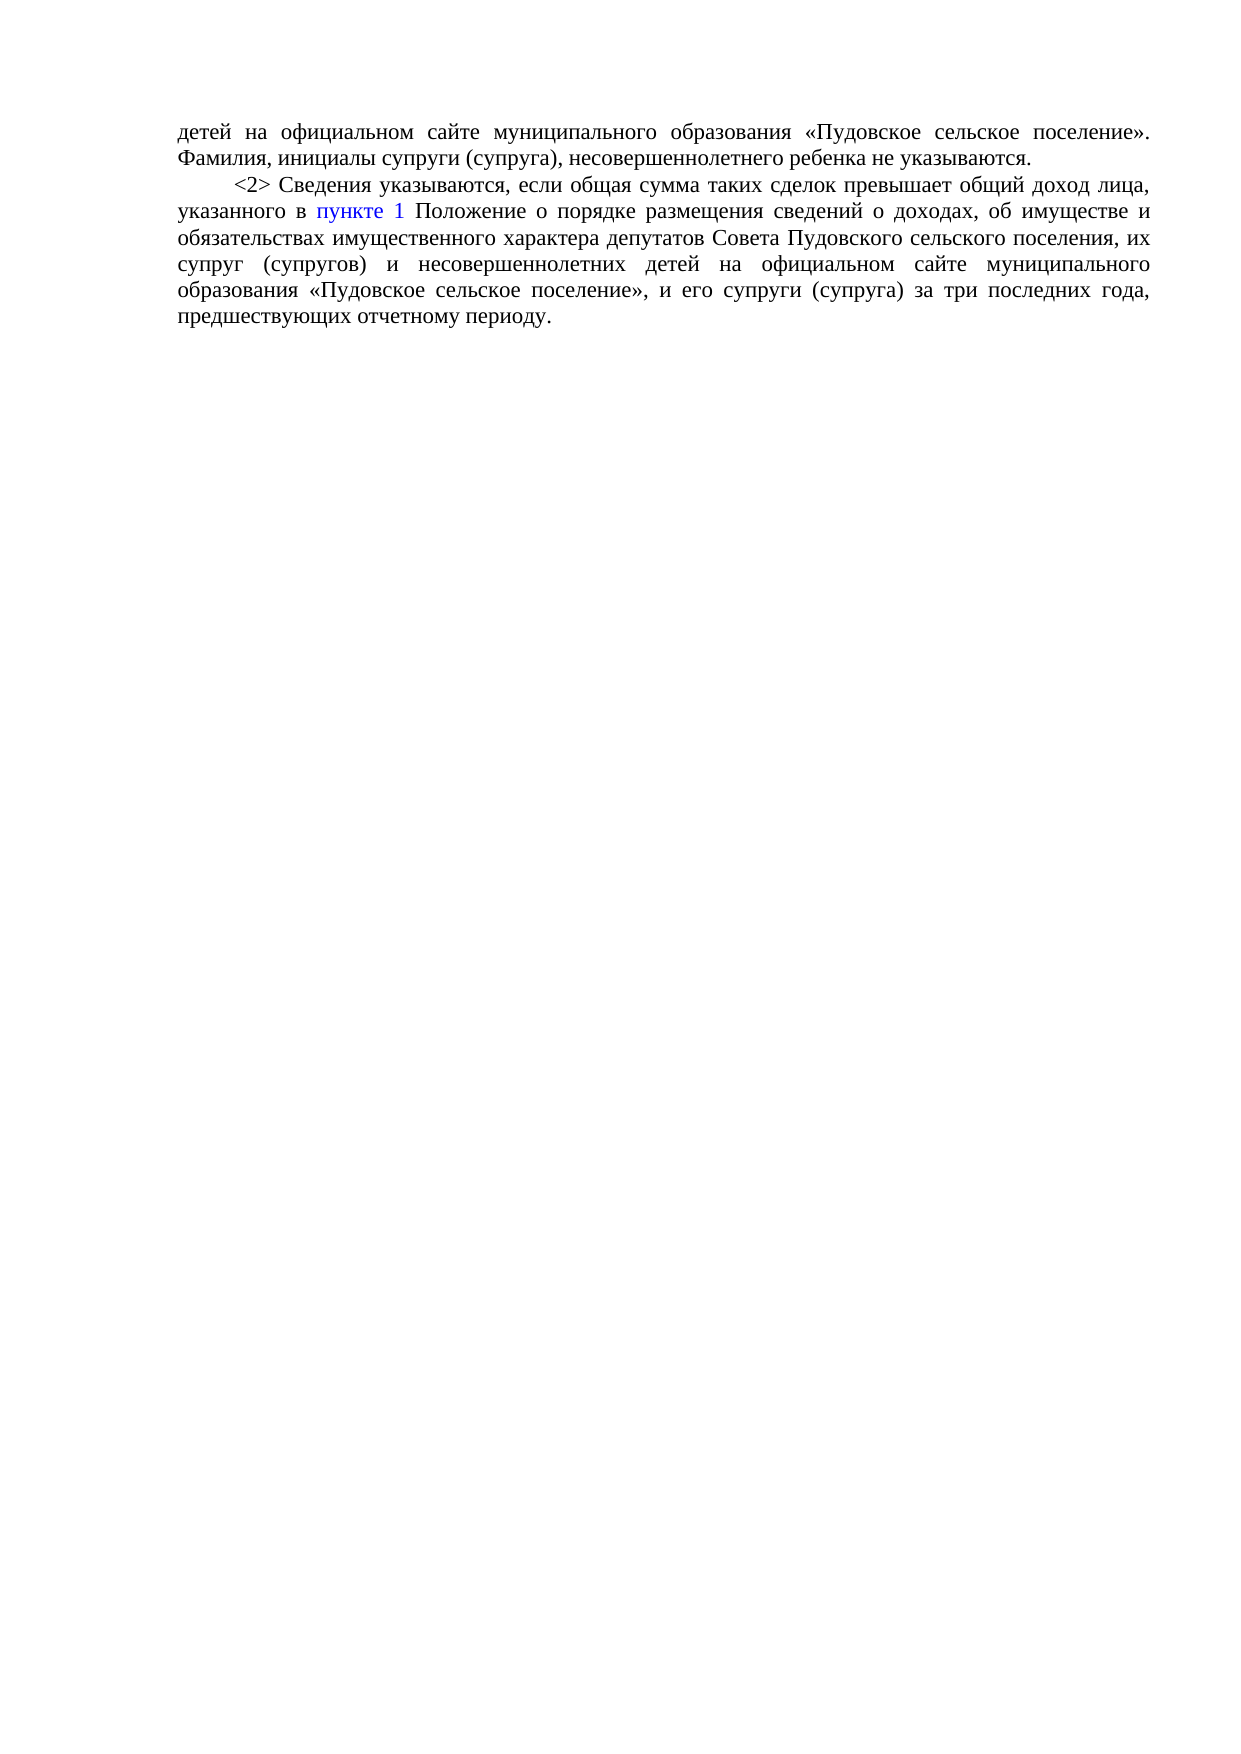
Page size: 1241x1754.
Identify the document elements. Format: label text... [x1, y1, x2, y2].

text <2> Сведения указываются, если общая сумма таких сделок превышает общий доход лица, указанного в пункте 1 Положение о порядке размещения сведений о доходах, об имуществе и обязательствах имущественного характера депутатов Совета Пудовского сельского поселения, их супруг (супругов) и несовершеннолетних детей на официальном сайте муниципального образования «Пудовское сельское поселение», и его супруги (супруга) за три последних года, предшествующих отчетному периоду. [177, 171, 1152, 329]
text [177, 118, 1152, 171]
